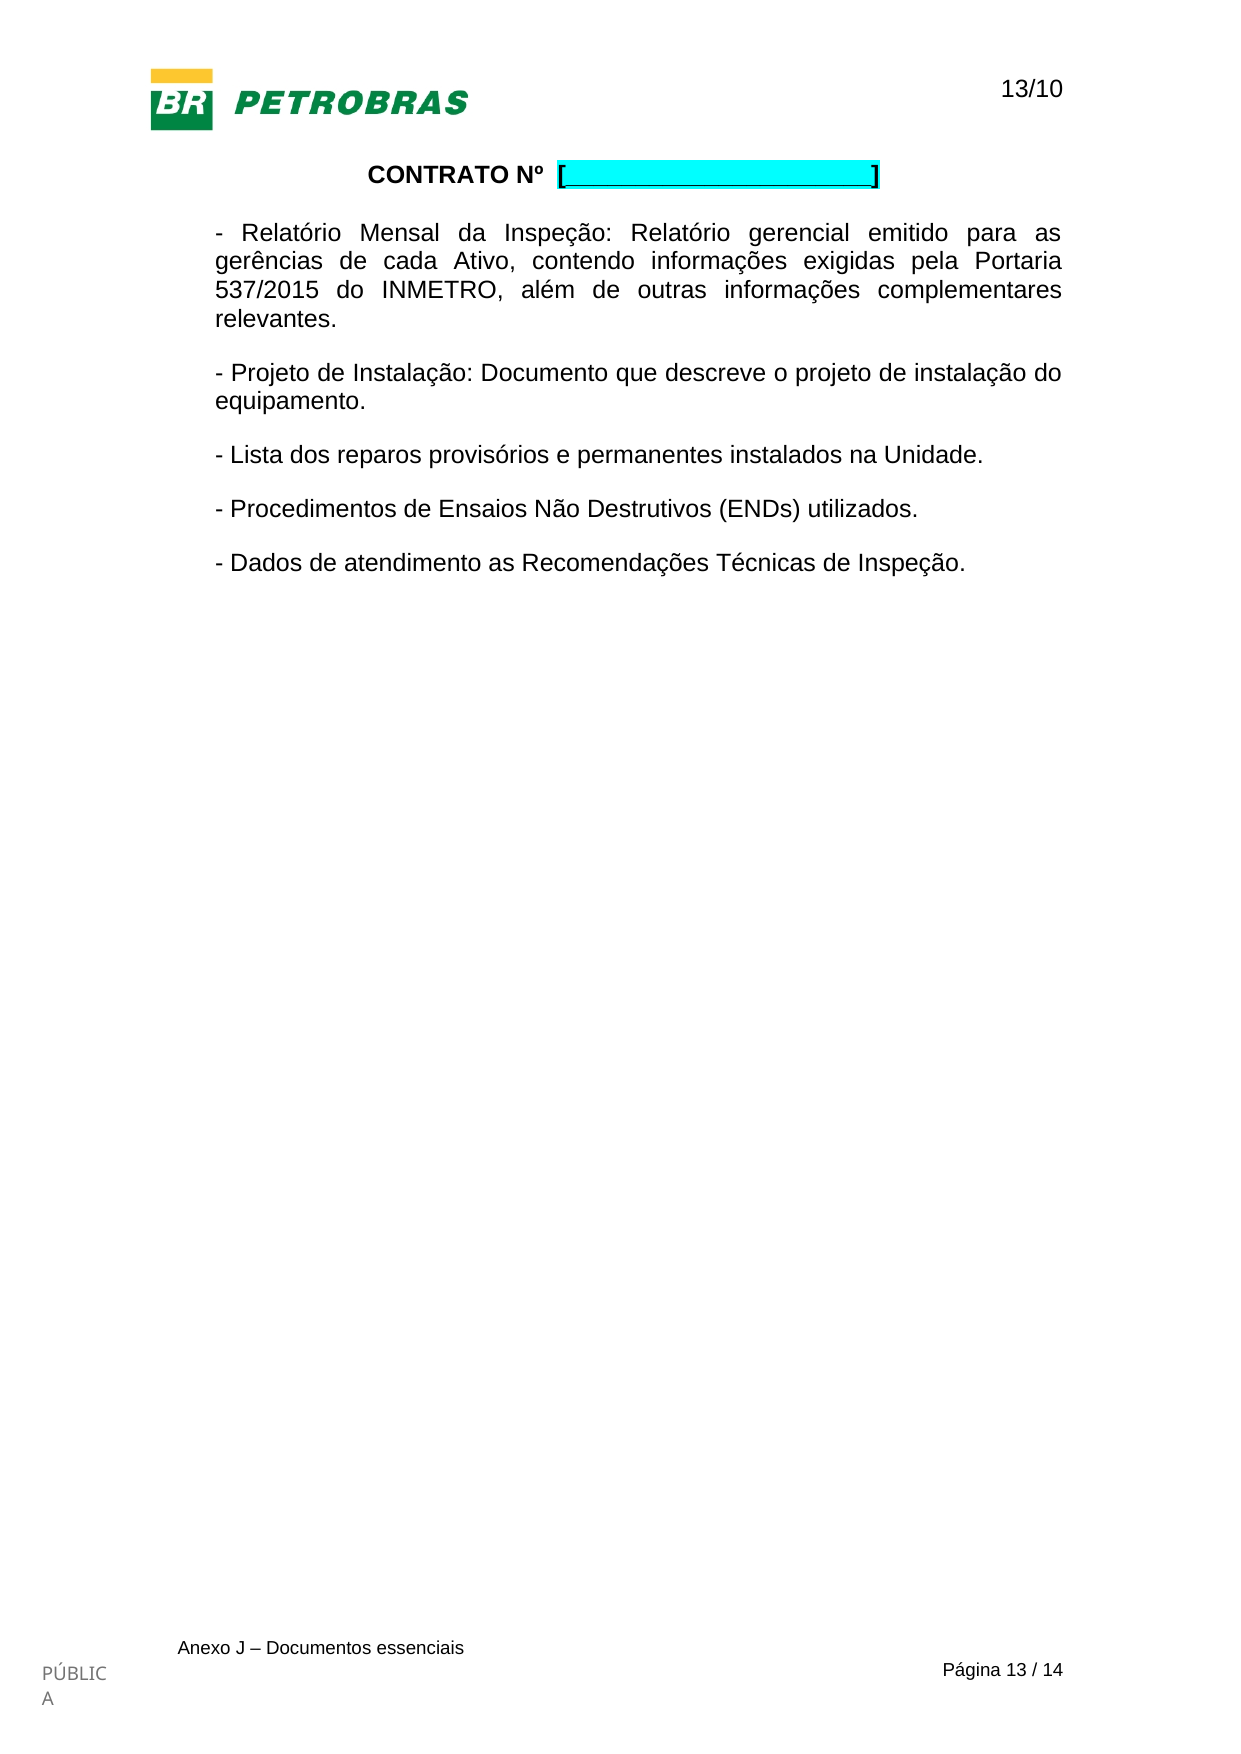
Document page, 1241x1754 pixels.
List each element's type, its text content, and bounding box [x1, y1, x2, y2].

text - Dados de atendimento as Recomendações Técnicas de Inspeção. [215, 547, 1063, 576]
picture [144, 62, 473, 136]
text - Procedimentos de Ensaios Não Destrutivos (ENDs) utilizados. [215, 494, 1063, 522]
text - Relatório Mensal da Inspeção: Relatório gerencial emitido para as gerências de cada Ativo, contendo informações exigidas pela Portaria 537/2015 do INMETRO, além de outras informações complementares relevantes. [215, 217, 1063, 332]
text - Projeto de Instalação: Documento que descreve o projeto de instalação do equipamento. [215, 357, 1063, 415]
text - Lista dos reparos provisórios e permanentes instalados na Unidade. [215, 440, 1063, 469]
